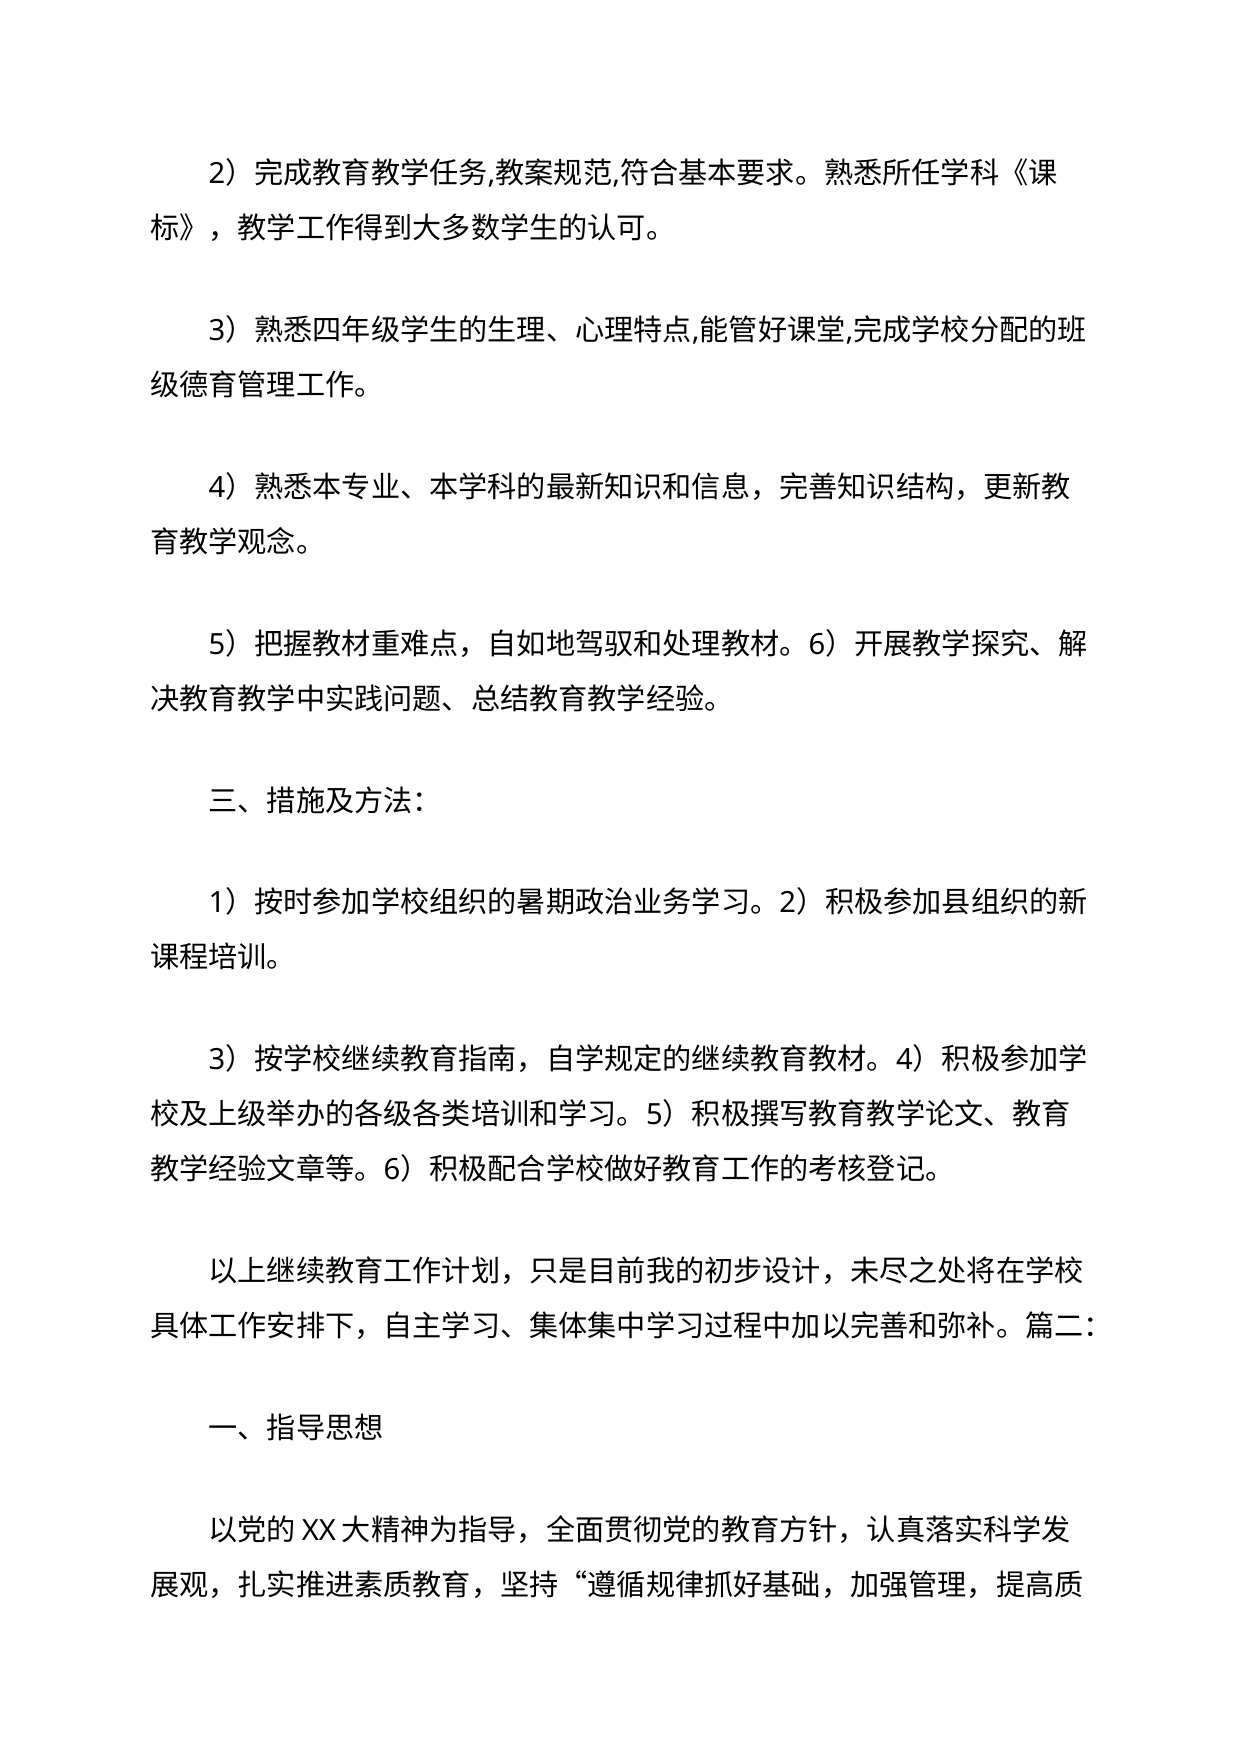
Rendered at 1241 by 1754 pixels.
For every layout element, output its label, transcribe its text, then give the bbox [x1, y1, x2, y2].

text 以上继续教育工作计划，只是目前我的初步设计，未尽之处将在学校具体工作安排下，自主学习、集体集中学习过程中加以完善和弥补。篇二： [150, 1248, 1090, 1345]
text 3）熟悉四年级学生的生理、心理特点,能管好课堂,完成学校分配的班级德育管理工作。 [150, 307, 1090, 404]
text 三、措施及方法： [150, 777, 1090, 819]
text 一、指导思想 [150, 1404, 1090, 1447]
text 4）熟悉本专业、本学科的最新知识和信息，完善知识结构，更新教育教学观念。 [150, 463, 1090, 561]
text 1）按时参加学校组织的暑期政治业务学习。2）积极参加县组织的新课程培训。 [150, 879, 1090, 976]
text 2）完成教育教学任务,教案规范,符合基本要求。熟悉所任学科《课标》，教学工作得到大多数学生的认可。 [150, 150, 1090, 247]
text 5）把握教材重难点，自如地驾驭和处理教材。6）开展教学探究、解决教育教学中实践问题、总结教育教学经验。 [150, 620, 1090, 718]
text 3）按学校继续教育指南，自学规定的继续教育教材。4）积极参加学校及上级举办的各级各类培训和学习。5）积极撰写教育教学论文、教育教学经验文章等。6）积极配合学校做好教育工作的考核登记。 [150, 1036, 1090, 1188]
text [150, 1506, 1090, 1603]
